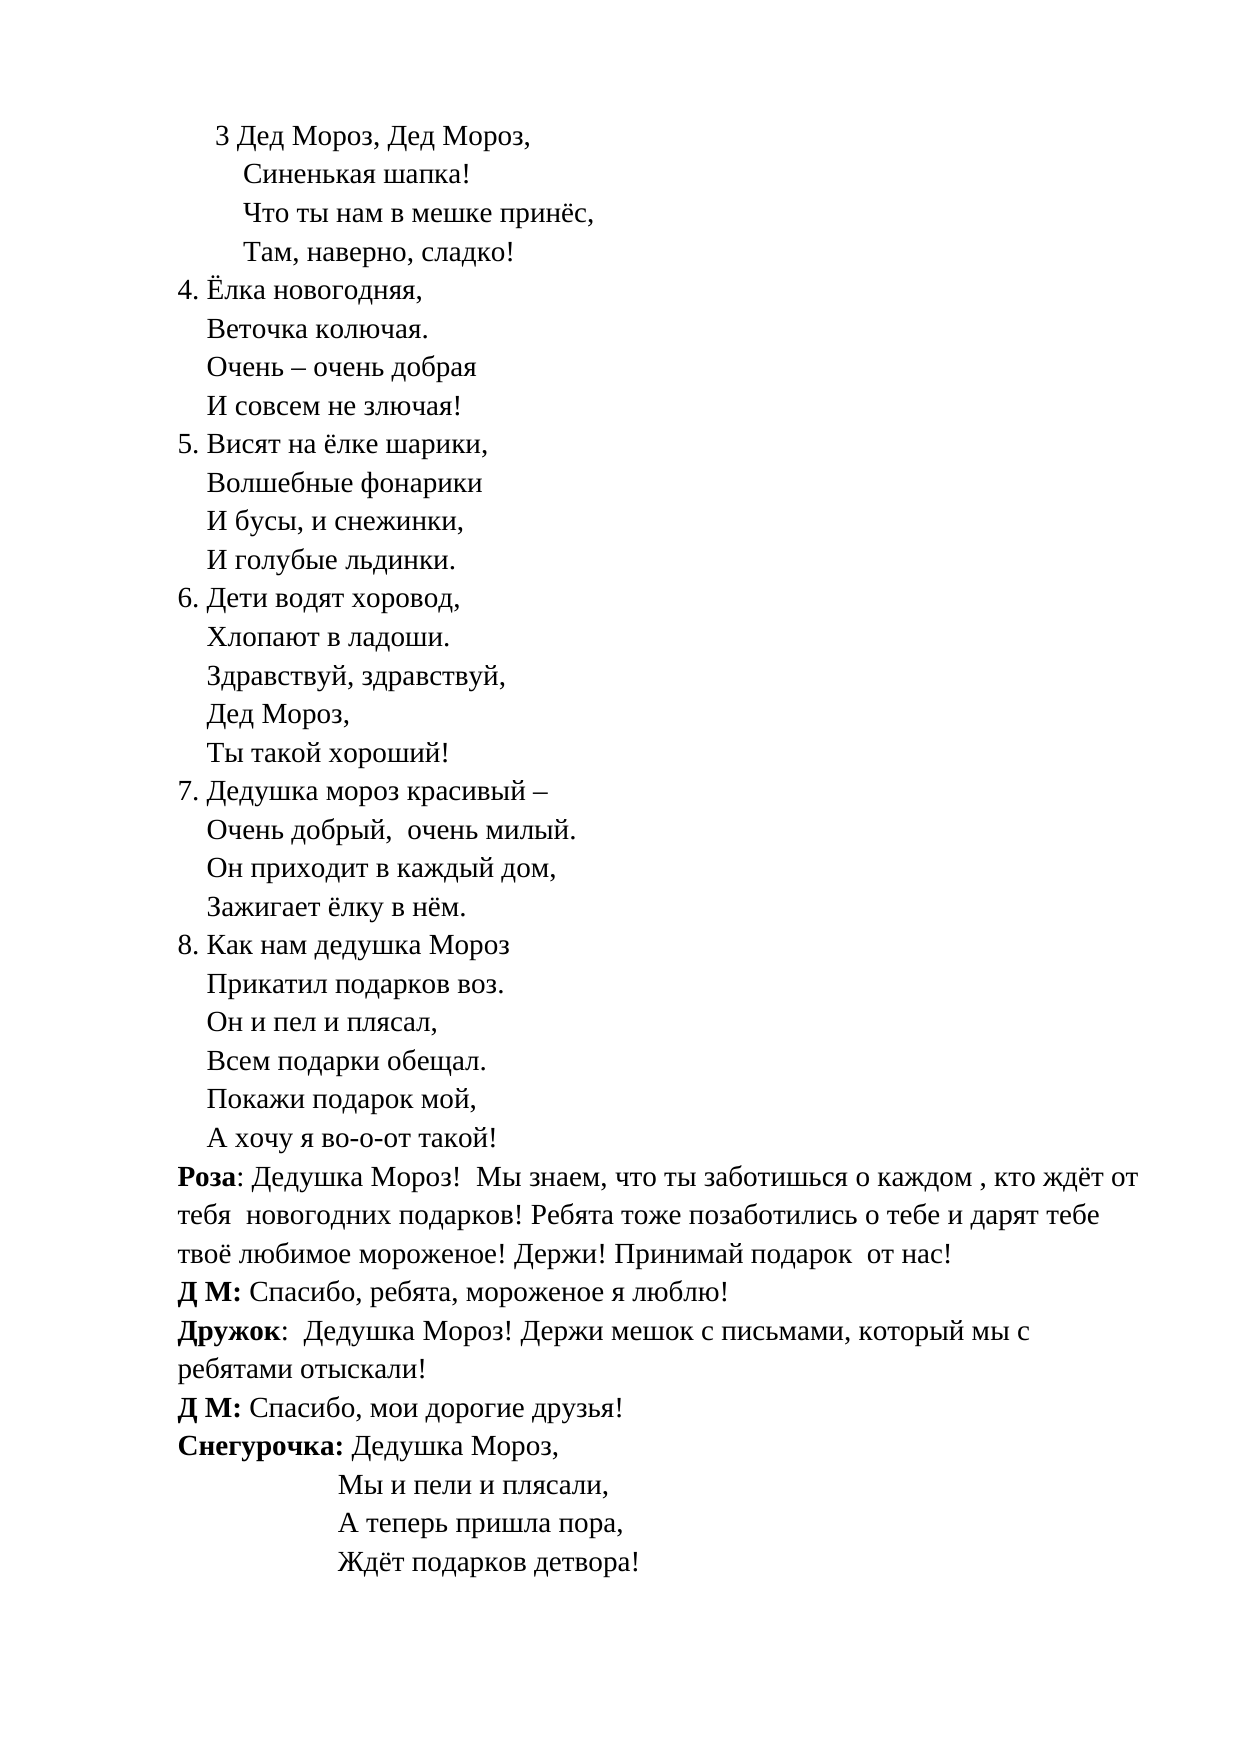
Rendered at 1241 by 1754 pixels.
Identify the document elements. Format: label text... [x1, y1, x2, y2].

text Синенькая шапка! [177, 157, 1152, 190]
text Дед Мороз, [177, 696, 1152, 730]
text 8. Как нам дедушка Мороз [177, 927, 1152, 961]
text И голубые льдинки. [177, 542, 1152, 576]
text Волшебные фонарики [177, 465, 1152, 498]
text Д М: Спасибо, мои дорогие друзья! [177, 1390, 1152, 1423]
text Д М: Спасибо, ребята, мороженое я люблю! [177, 1274, 1152, 1308]
text Там, наверно, сладко! [177, 234, 1152, 267]
text Всем подарки обещал. [177, 1043, 1152, 1077]
text Мы и пели и плясали, [177, 1467, 1152, 1501]
text Очень – очень добрая [177, 349, 1152, 383]
text Дружок: Дедушка Мороз! Держи мешок с письмами, который мы с ребятами отыскали! [177, 1313, 1152, 1385]
text Он приходит в каждый дом, [177, 850, 1152, 884]
text Прикатил подарков воз. [177, 966, 1152, 999]
text Ты такой хороший! [177, 735, 1152, 768]
text 4. Ёлка новогодняя, [177, 272, 1152, 306]
text И совсем не злючая! [177, 388, 1152, 421]
text Роза: Дедушка Мороз! Мы знаем, что ты заботишься о каждом , кто ждёт от тебя новогодних подарков! Ребята тоже позаботились о тебе и дарят тебе твоё любимое мороженое! Держи! Принимай подарок от нас! [177, 1159, 1152, 1269]
text Здравствуй, здравствуй, [177, 658, 1152, 691]
text 6. Дети водят хоровод, [177, 581, 1152, 614]
text Зажигает ёлку в нём. [177, 889, 1152, 922]
text Покажи подарок мой, [177, 1082, 1152, 1115]
text Очень добрый, очень милый. [177, 812, 1152, 845]
text Веточка колючая. [177, 311, 1152, 344]
text Ждёт подарков детвора! [177, 1544, 1152, 1578]
text Снегурочка: Дедушка Мороз, [177, 1428, 1152, 1462]
text Хлопают в ладоши. [177, 619, 1152, 653]
text 7. Дедушка мороз красивый – [177, 773, 1152, 807]
text А хочу я во-о-от такой! [177, 1120, 1152, 1154]
text 5. Висят на ёлке шарики, [177, 426, 1152, 460]
text 3 Дед Мороз, Дед Мороз, [215, 118, 1152, 152]
text А теперь пришла пора, [177, 1506, 1152, 1539]
text Он и пел и плясал, [177, 1004, 1152, 1038]
text Что ты нам в мешке принёс, [177, 195, 1152, 229]
text И бусы, и снежинки, [177, 503, 1152, 537]
